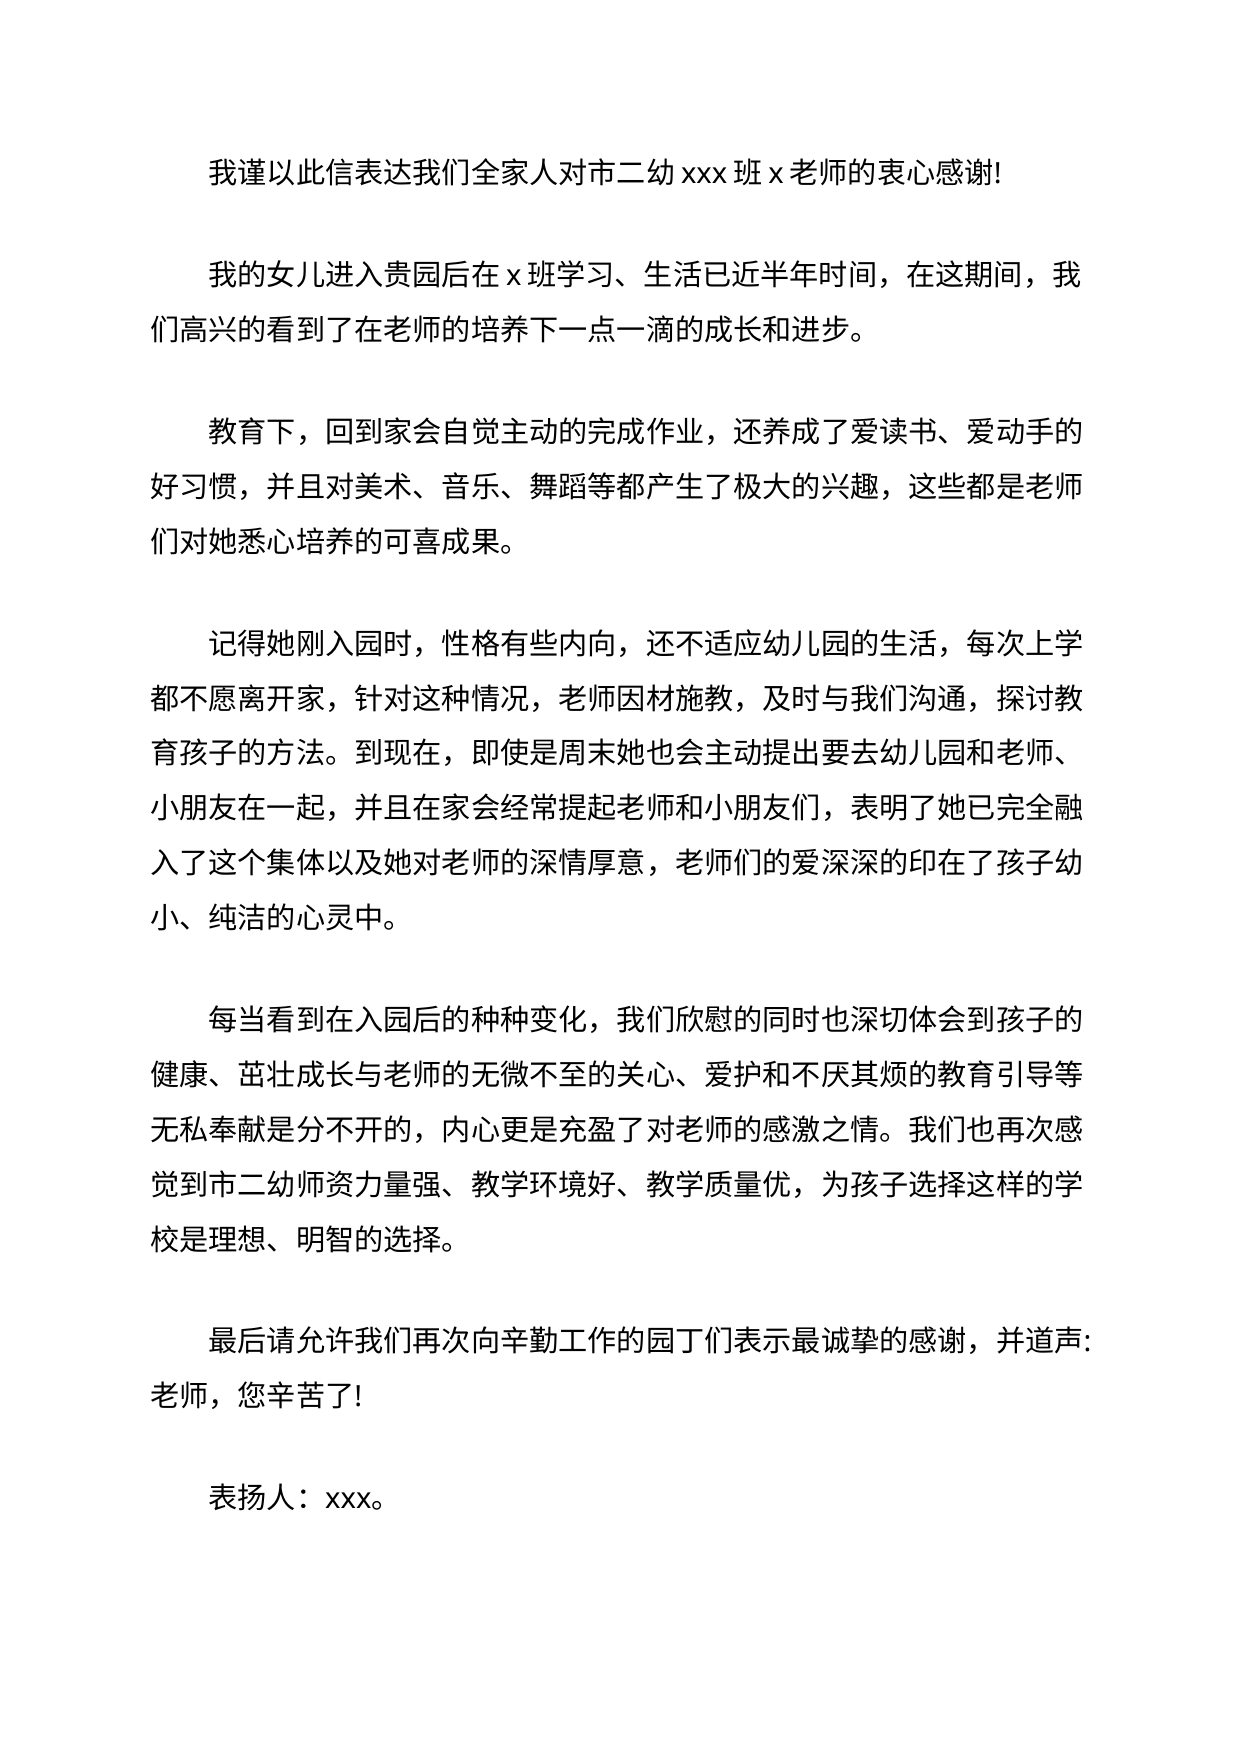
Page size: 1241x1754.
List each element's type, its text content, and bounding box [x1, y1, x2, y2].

text 每当看到在入园后的种种变化，我们欣慰的同时也深切体会到孩子的健康、茁壮成长与老师的无微不至的关心、爱护和不厌其烦的教育引导等无私奉献是分不开的，内心更是充盈了对老师的感激之情。我们也再次感觉到市二幼师资力量强、教学环境好、教学质量优，为孩子选择这样的学校是理想、明智的选择。 [150, 997, 1090, 1258]
text 最后请允许我们再次向辛勤工作的园丁们表示最诚挚的感谢，并道声:老师，您辛苦了! [150, 1318, 1090, 1415]
text 教育下，回到家会自觉主动的完成作业，还养成了爱读书、爱动手的好习惯，并且对美术、音乐、舞蹈等都产生了极大的兴趣，这些都是老师们对她悉心培养的可喜成果。 [150, 409, 1090, 561]
text 记得她刚入园时，性格有些内向，还不适应幼儿园的生活，每次上学都不愿离开家，针对这种情况，老师因材施教，及时与我们沟通，探讨教育孩子的方法。到现在，即使是周末她也会主动提出要去幼儿园和老师、小朋友在一起，并且在家会经常提起老师和小朋友们，表明了她已完全融入了这个集体以及她对老师的深情厚意，老师们的爱深深的印在了孩子幼小、纯洁的心灵中。 [150, 620, 1090, 937]
text 我的女儿进入贵园后在x班学习、生活已近半年时间，在这期间，我们高兴的看到了在老师的培养下一点一滴的成长和进步。 [150, 252, 1090, 349]
text 表扬人：xxx。 [150, 1475, 1090, 1517]
text 我谨以此信表达我们全家人对市二幼xxx班x老师的衷心感谢! [150, 150, 1090, 192]
